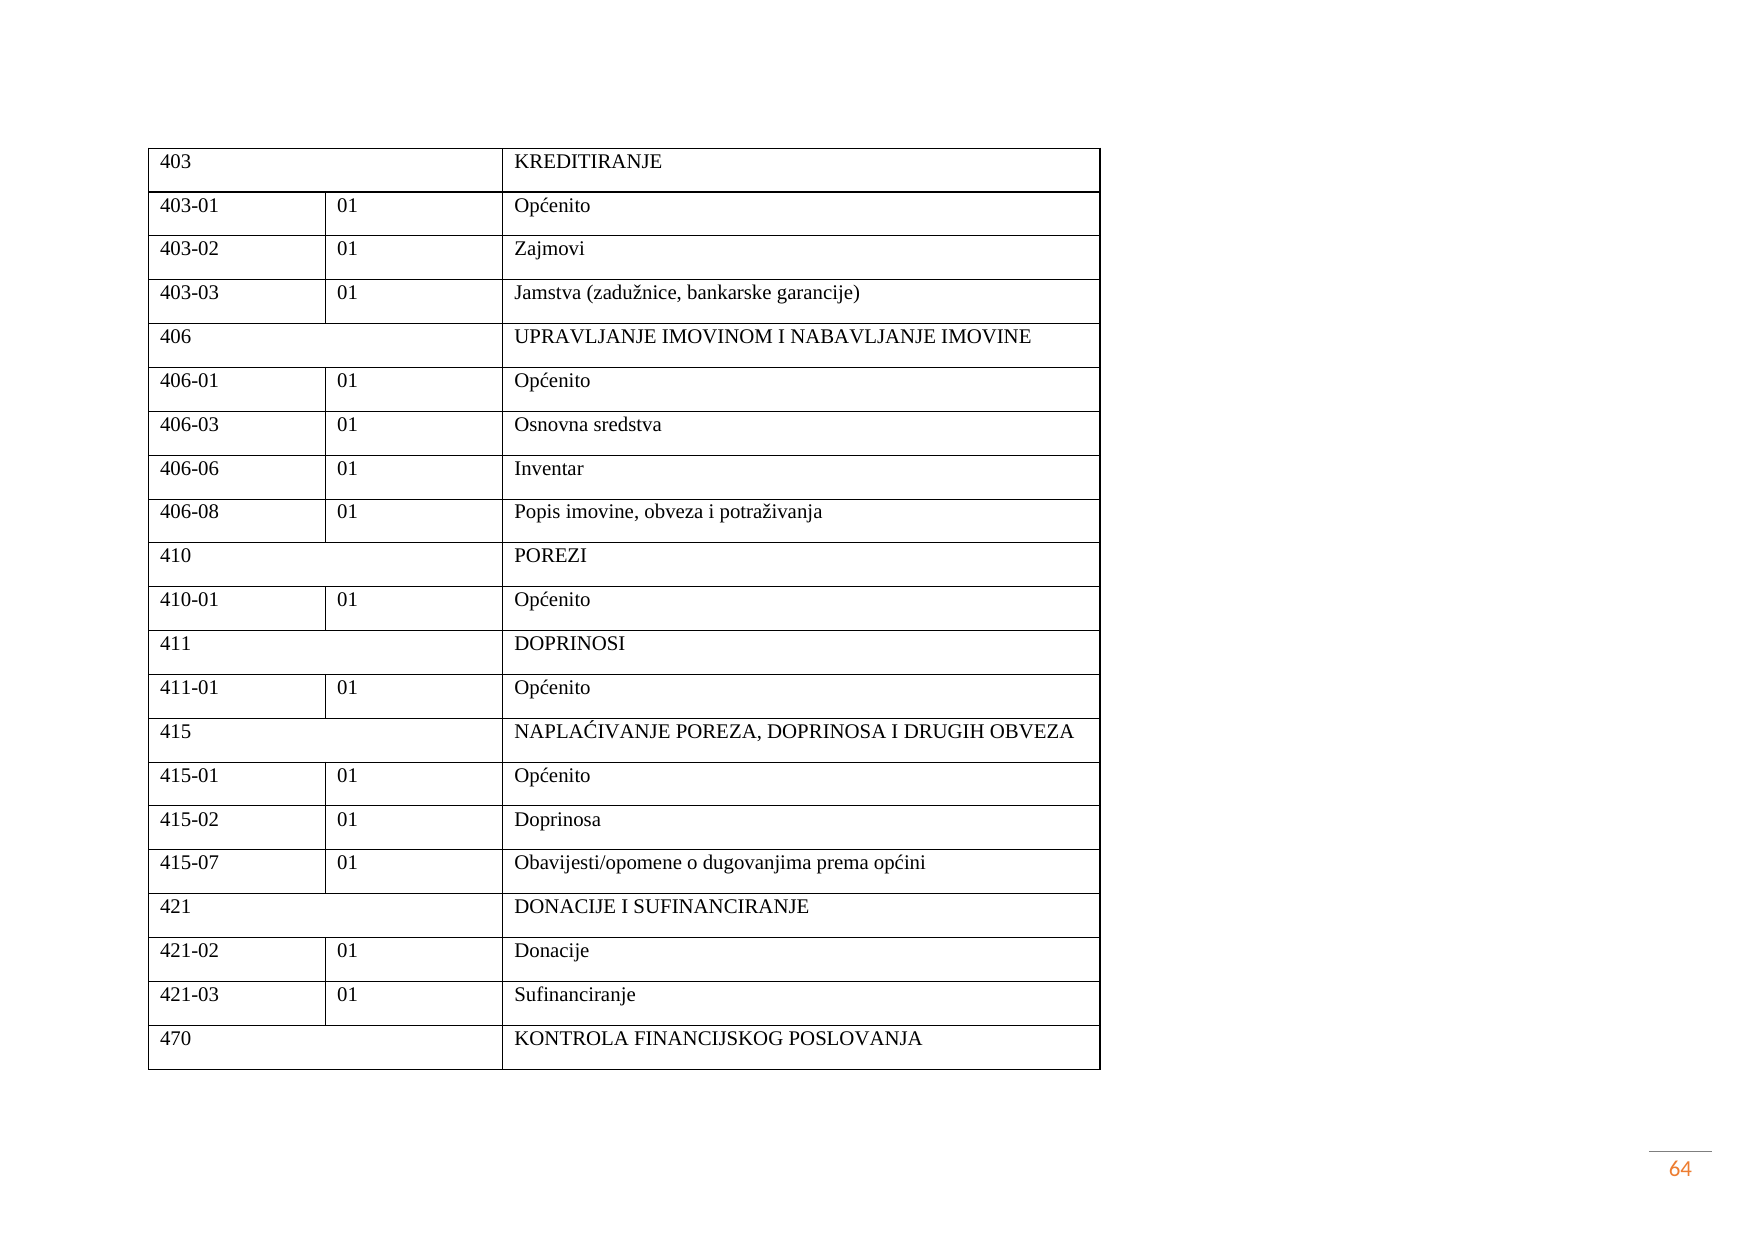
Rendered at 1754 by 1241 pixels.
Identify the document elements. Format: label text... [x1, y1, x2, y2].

table_cell 01 [326, 850, 502, 893]
table_cell 01 [326, 938, 502, 981]
table_cell 410-01 [149, 587, 325, 630]
table_cell 406-06 [149, 456, 325, 498]
table_cell 421-02 [149, 938, 325, 981]
table_cell 415-02 [149, 806, 325, 849]
table_cell 415-07 [149, 850, 325, 893]
table_cell Općenito [503, 675, 1099, 718]
table_cell 410 [149, 543, 502, 586]
table_cell 411-01 [149, 675, 325, 718]
table_cell DOPRINOSI [503, 631, 1099, 674]
table_cell 421 [149, 894, 502, 937]
table_cell 403 [149, 149, 502, 191]
table_cell KONTROLA FINANCIJSKOG POSLOVANJA [503, 1026, 1099, 1068]
table_cell 01 [326, 456, 502, 498]
table_cell Općenito [503, 193, 1099, 235]
table_cell 01 [326, 500, 502, 542]
table_cell 415 [149, 719, 502, 762]
table_cell 406 [149, 324, 502, 367]
table_cell 411 [149, 631, 502, 674]
table_cell Obavijesti/opomene o dugovanjima prema općini [503, 850, 1099, 893]
table_cell 406-08 [149, 500, 325, 542]
table_cell 470 [149, 1026, 502, 1068]
table_cell Općenito [503, 368, 1099, 411]
table_cell Općenito [503, 763, 1099, 805]
table_cell Zajmovi [503, 236, 1099, 279]
table_cell 01 [326, 412, 502, 454]
table_cell 403-02 [149, 236, 325, 279]
table_cell NAPLAĆIVANJE POREZA, DOPRINOSA I DRUGIH OBVEZA [503, 719, 1099, 762]
table_cell POREZI [503, 543, 1099, 586]
table_cell 01 [326, 280, 502, 323]
table_cell 01 [326, 982, 502, 1025]
table_cell 406-03 [149, 412, 325, 454]
table_cell 01 [326, 193, 502, 235]
table_cell 01 [326, 806, 502, 849]
table_cell DONACIJE I SUFINANCIRANJE [503, 894, 1099, 937]
table_cell Donacije [503, 938, 1099, 981]
table_cell Osnovna sredstva [503, 412, 1099, 454]
table_cell Sufinanciranje [503, 982, 1099, 1025]
table_cell Jamstva (zadužnice, bankarske garancije) [503, 280, 1099, 323]
table_cell 01 [326, 236, 502, 279]
table_cell UPRAVLJANJE IMOVINOM I NABAVLJANJE IMOVINE [503, 324, 1099, 367]
table_cell Popis imovine, obveza i potraživanja [503, 500, 1099, 542]
table_cell 406-01 [149, 368, 325, 411]
table_cell 415-01 [149, 763, 325, 805]
table_cell 01 [326, 763, 502, 805]
table_cell 403-03 [149, 280, 325, 323]
table_cell 01 [326, 368, 502, 411]
table_cell 01 [326, 587, 502, 630]
table_cell KREDITIRANJE [503, 149, 1099, 191]
table_cell Općenito [503, 587, 1099, 630]
table_cell 01 [326, 675, 502, 718]
table_cell Inventar [503, 456, 1099, 498]
table_cell 421-03 [149, 982, 325, 1025]
table_cell 403-01 [149, 193, 325, 235]
table_cell Doprinosa [503, 806, 1099, 849]
